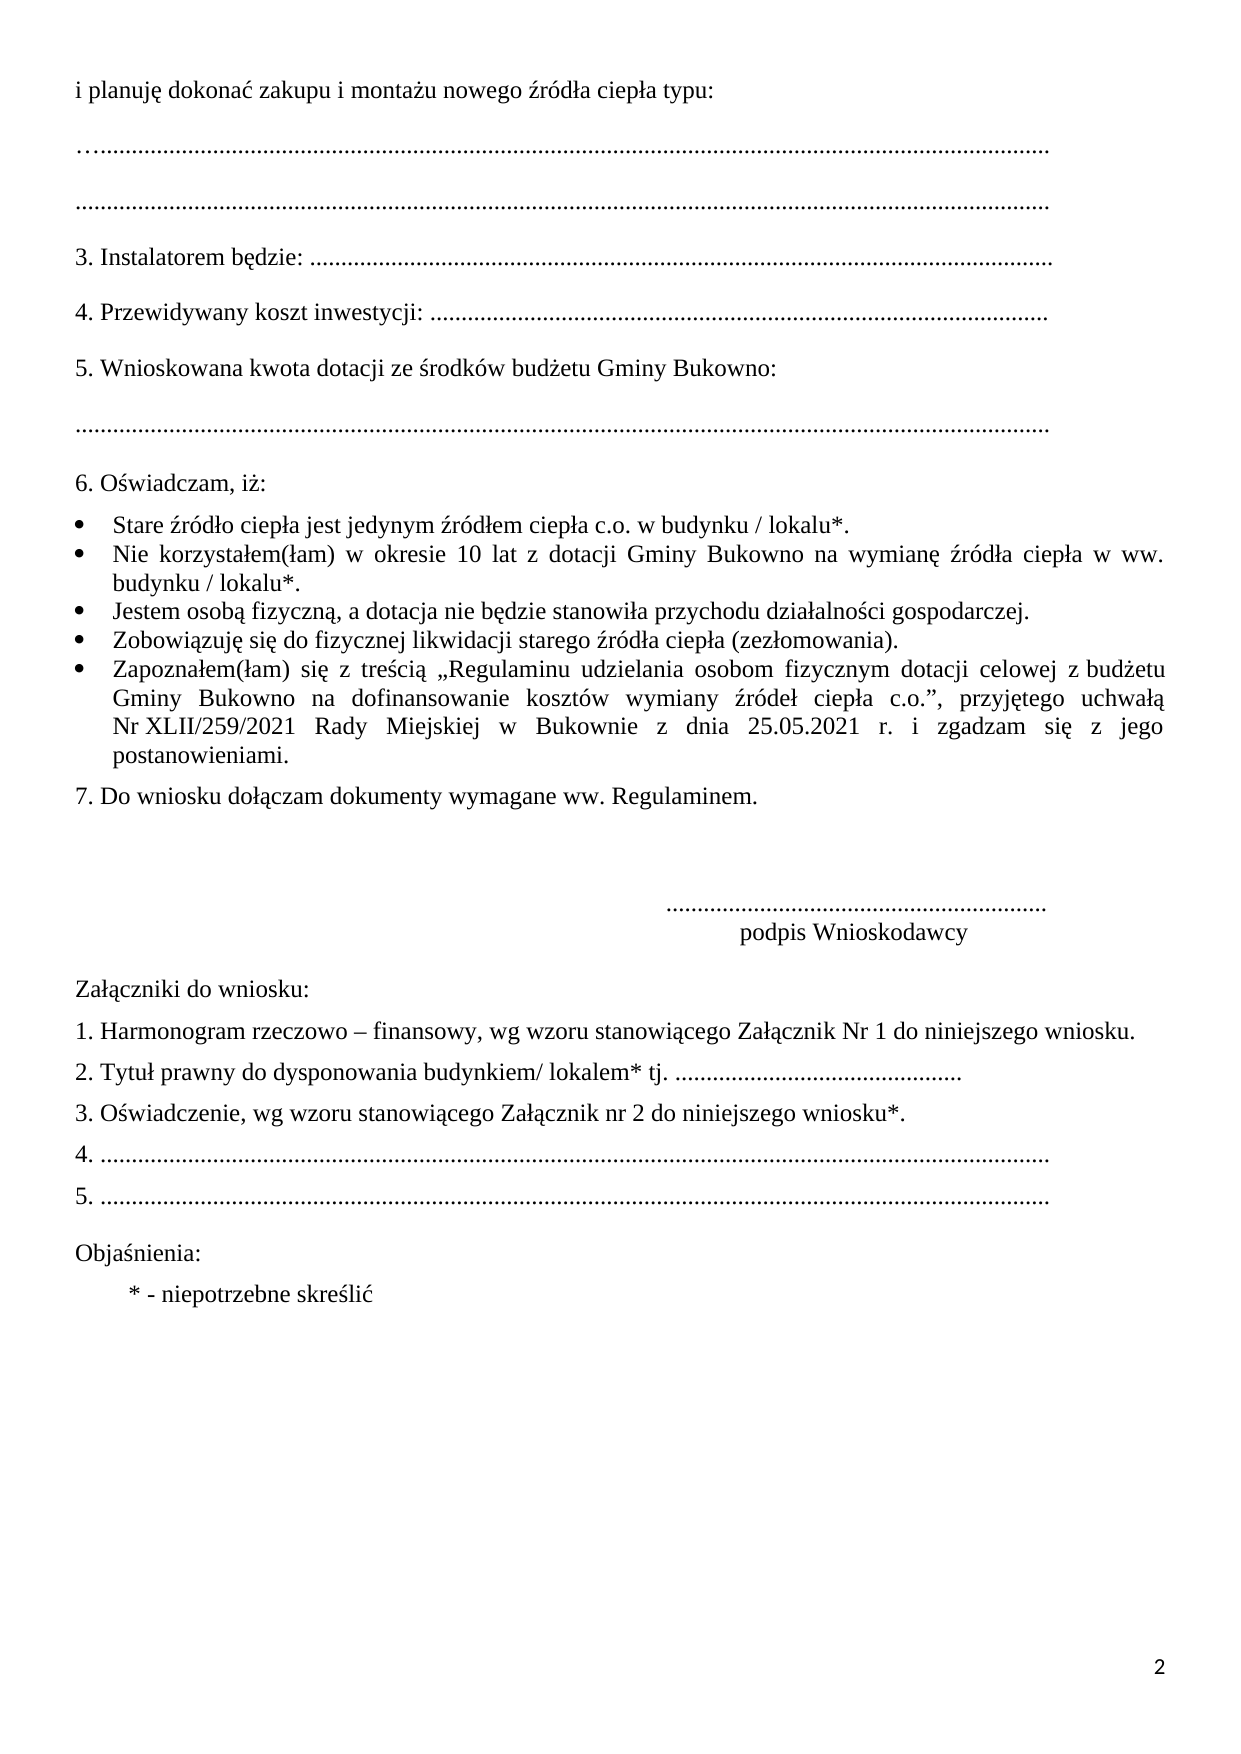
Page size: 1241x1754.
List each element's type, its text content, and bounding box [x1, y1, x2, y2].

text 2. Tytuł prawny do dysponowania budynkiem/ lokalem* tj. .............................................. [75, 1057, 1165, 1086]
text 6. Oświadczam, iż: [75, 464, 1165, 498]
text 3. Oświadczenie, wg wzoru stanowiącego Załącznik nr 2 do niniejszego wniosku*. [75, 1098, 1165, 1127]
text * - niepotrzebne skreślić [104, 1279, 1165, 1308]
list Jestem osobą fizyczną, a dotacja nie będzie stanowiła przychodu działalności gospodarczej. [75, 596, 1165, 625]
text Objaśnienia: [75, 1238, 1165, 1267]
list Stare źródło ciepła jest jedynym źródłem ciepła c.o. w budynku / lokalu*. [75, 510, 1165, 539]
text 4. ........................................................................................................................................................ [75, 1139, 1165, 1168]
text 5. ........................................................................................................................................................ [75, 1181, 1165, 1209]
text 5. Wnioskowana kwota dotacji ze środków budżetu Gminy Bukowno: [75, 353, 1165, 382]
text 3. Instalatorem będzie: ....................................................................................................................... [75, 242, 1165, 271]
text ............................................................. [75, 888, 1165, 917]
text 4. Przewidywany koszt inwestycji: ................................................................................................... [75, 297, 1165, 326]
text i planuję dokonać zakupu i montażu nowego źródła ciepła typu: [75, 75, 1165, 104]
text …........................................................................................................................................................ [75, 131, 1165, 159]
text 7. Do wniosku dołączam dokumenty wymagane ww. Regulaminem. [75, 781, 1165, 810]
text 1. Harmonogram rzeczowo – finansowy, wg wzoru stanowiącego Załącznik Nr 1 do niniejszego wniosku. [75, 1016, 1165, 1044]
list Zapoznałem(łam) się z treścią „Regulaminu udzielania osobom fizycznym dotacji celowej z budżetu Gminy Bukowno na dofinansowanie kosztów wymiany źródeł ciepła c.o.”, przyjętego uchwałą Nr XLII/259/2021 Rady Miejskiej w Bukownie z dnia 25.05.2021 r. i zgadzam się z jego postanowieniami. [75, 654, 1165, 769]
text podpis Wnioskodawcy [75, 917, 1165, 946]
list Nie korzystałem(łam) w okresie 10 lat z dotacji Gminy Bukowno na wymianę źródła ciepła w ww. budynku / lokalu*. [75, 539, 1165, 596]
text Załączniki do wniosku: [75, 974, 1165, 1003]
list Zobowiązuję się do fizycznej likwidacji starego źródła ciepła (zezłomowania). [75, 625, 1165, 654]
